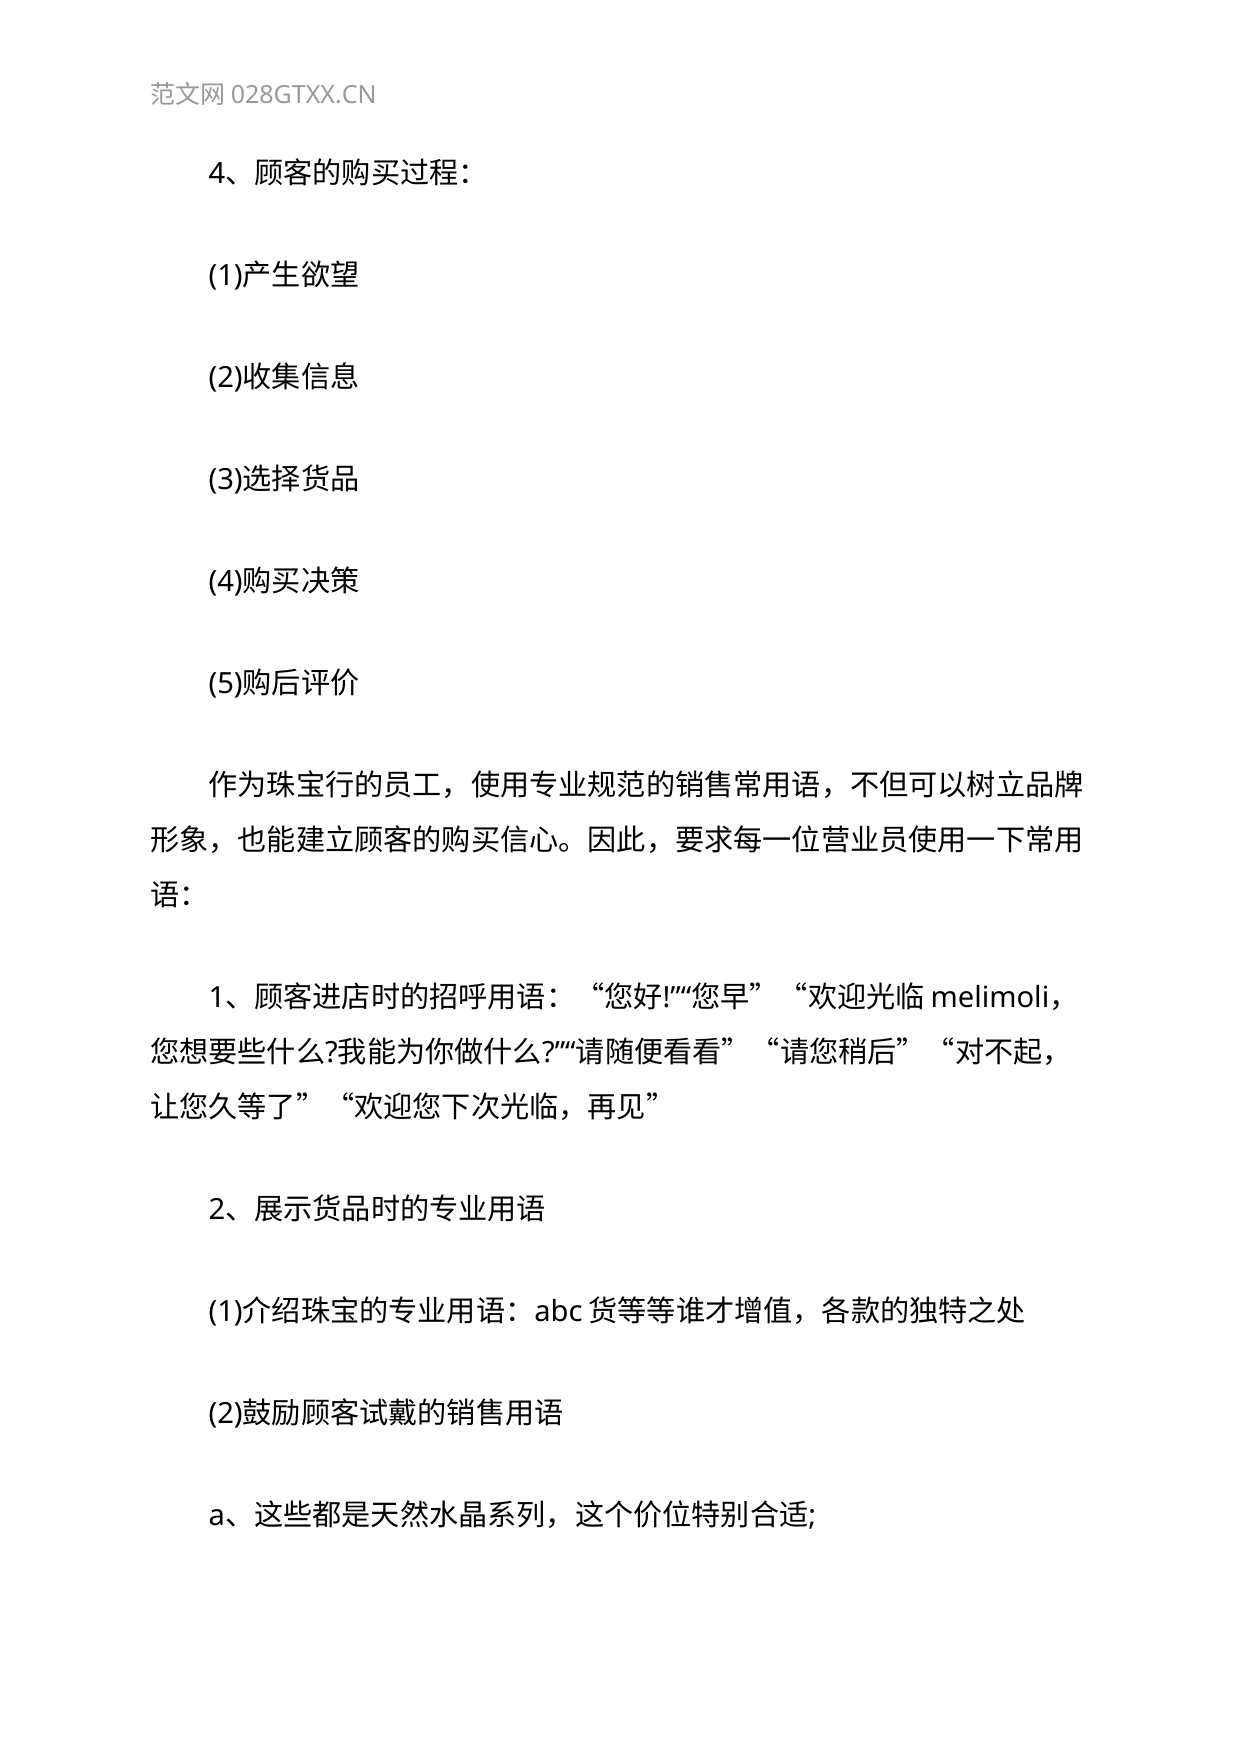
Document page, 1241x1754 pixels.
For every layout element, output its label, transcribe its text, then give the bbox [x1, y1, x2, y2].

text (1)介绍珠宝的专业用语：abc货等等谁才增值，各款的独特之处 [150, 1287, 1090, 1329]
text (2)收集信息 [150, 354, 1090, 396]
text (4)购买决策 [150, 558, 1090, 600]
text 作为珠宝行的员工，使用专业规范的销售常用语，不但可以树立品牌形象，也能建立顾客的购买信心。因此，要求每一位营业员使用一下常用语： [150, 762, 1090, 914]
text (5)购后评价 [150, 660, 1090, 702]
text 4、顾客的购买过程： [150, 150, 1090, 192]
text 1、顾客进店时的招呼用语：“您好!”“您早”“欢迎光临melimoli，您想要些什么?我能为你做什么?”“请随便看看”“请您稍后”“对不起，让您久等了”“欢迎您下次光临，再见” [150, 973, 1090, 1126]
text (1)产生欲望 [150, 252, 1090, 294]
text (3)选择货品 [150, 456, 1090, 498]
text 2、展示货品时的专业用语 [150, 1185, 1090, 1228]
text (2)鼓励顾客试戴的销售用语 [150, 1389, 1090, 1432]
text a、这些都是天然水晶系列，这个价位特别合适; [150, 1491, 1090, 1533]
